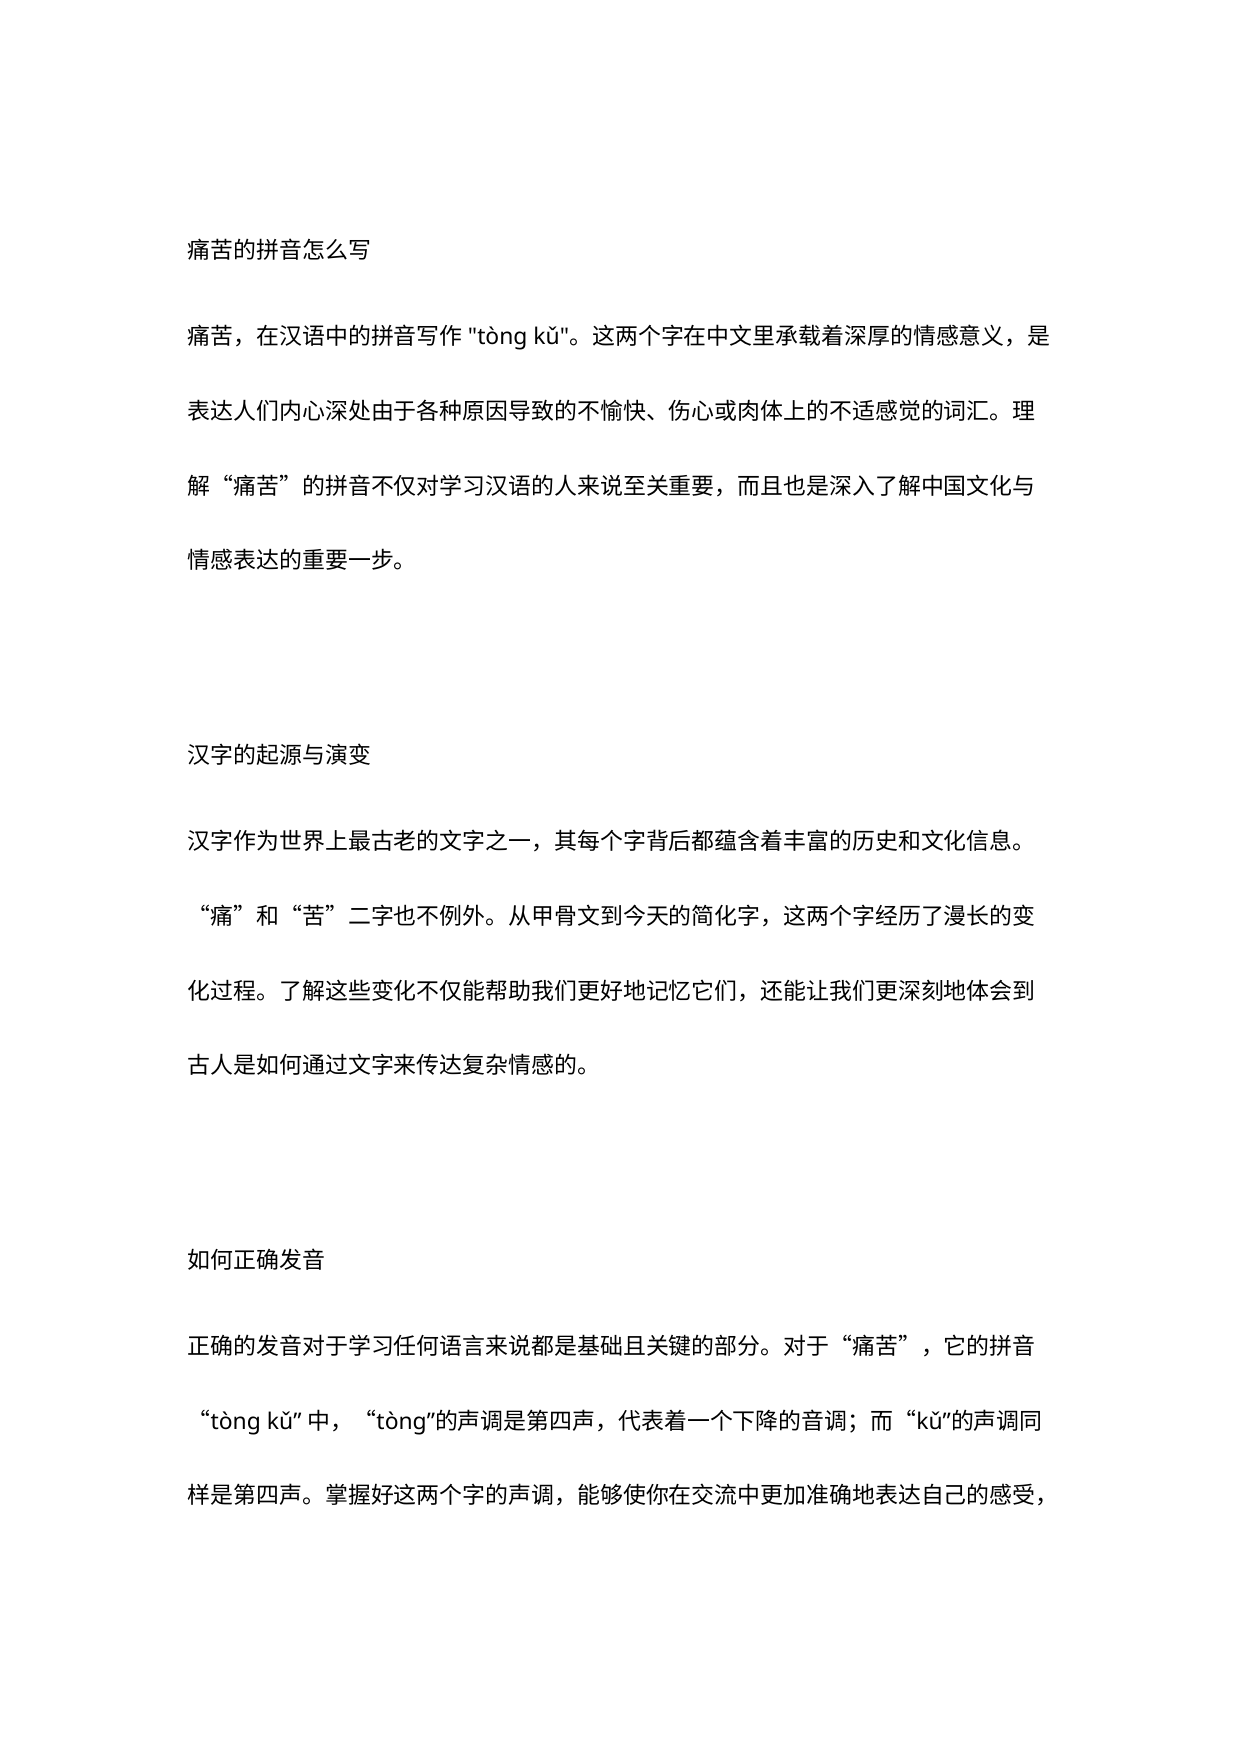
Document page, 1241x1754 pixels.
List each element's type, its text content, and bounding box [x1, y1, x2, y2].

text 痛苦，在汉语中的拼音写作 "tòng kǔ"。这两个字在中文里承载着深厚的情感意义，是表达人们内心深处由于各种原因导致的不愉快、伤心或肉体上的不适感觉的词汇。理解“痛苦”的拼音不仅对学习汉语的人来说至关重要，而且也是深入了解中国文化与情感表达的重要一步。 [187, 302, 1053, 591]
text 痛苦的拼音怎么写 [187, 216, 1053, 281]
text 如何正确发音 [187, 1226, 1053, 1291]
text 汉字的起源与演变 [187, 721, 1053, 786]
text 汉字作为世界上最古老的文字之一，其每个字背后都蕴含着丰富的历史和文化信息。“痛”和“苦”二字也不例外。从甲骨文到今天的简化字，这两个字经历了漫长的变化过程。了解这些变化不仅能帮助我们更好地记忆它们，还能让我们更深刻地体会到古人是如何通过文字来传达复杂情感的。 [187, 807, 1053, 1096]
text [187, 1312, 1053, 1527]
